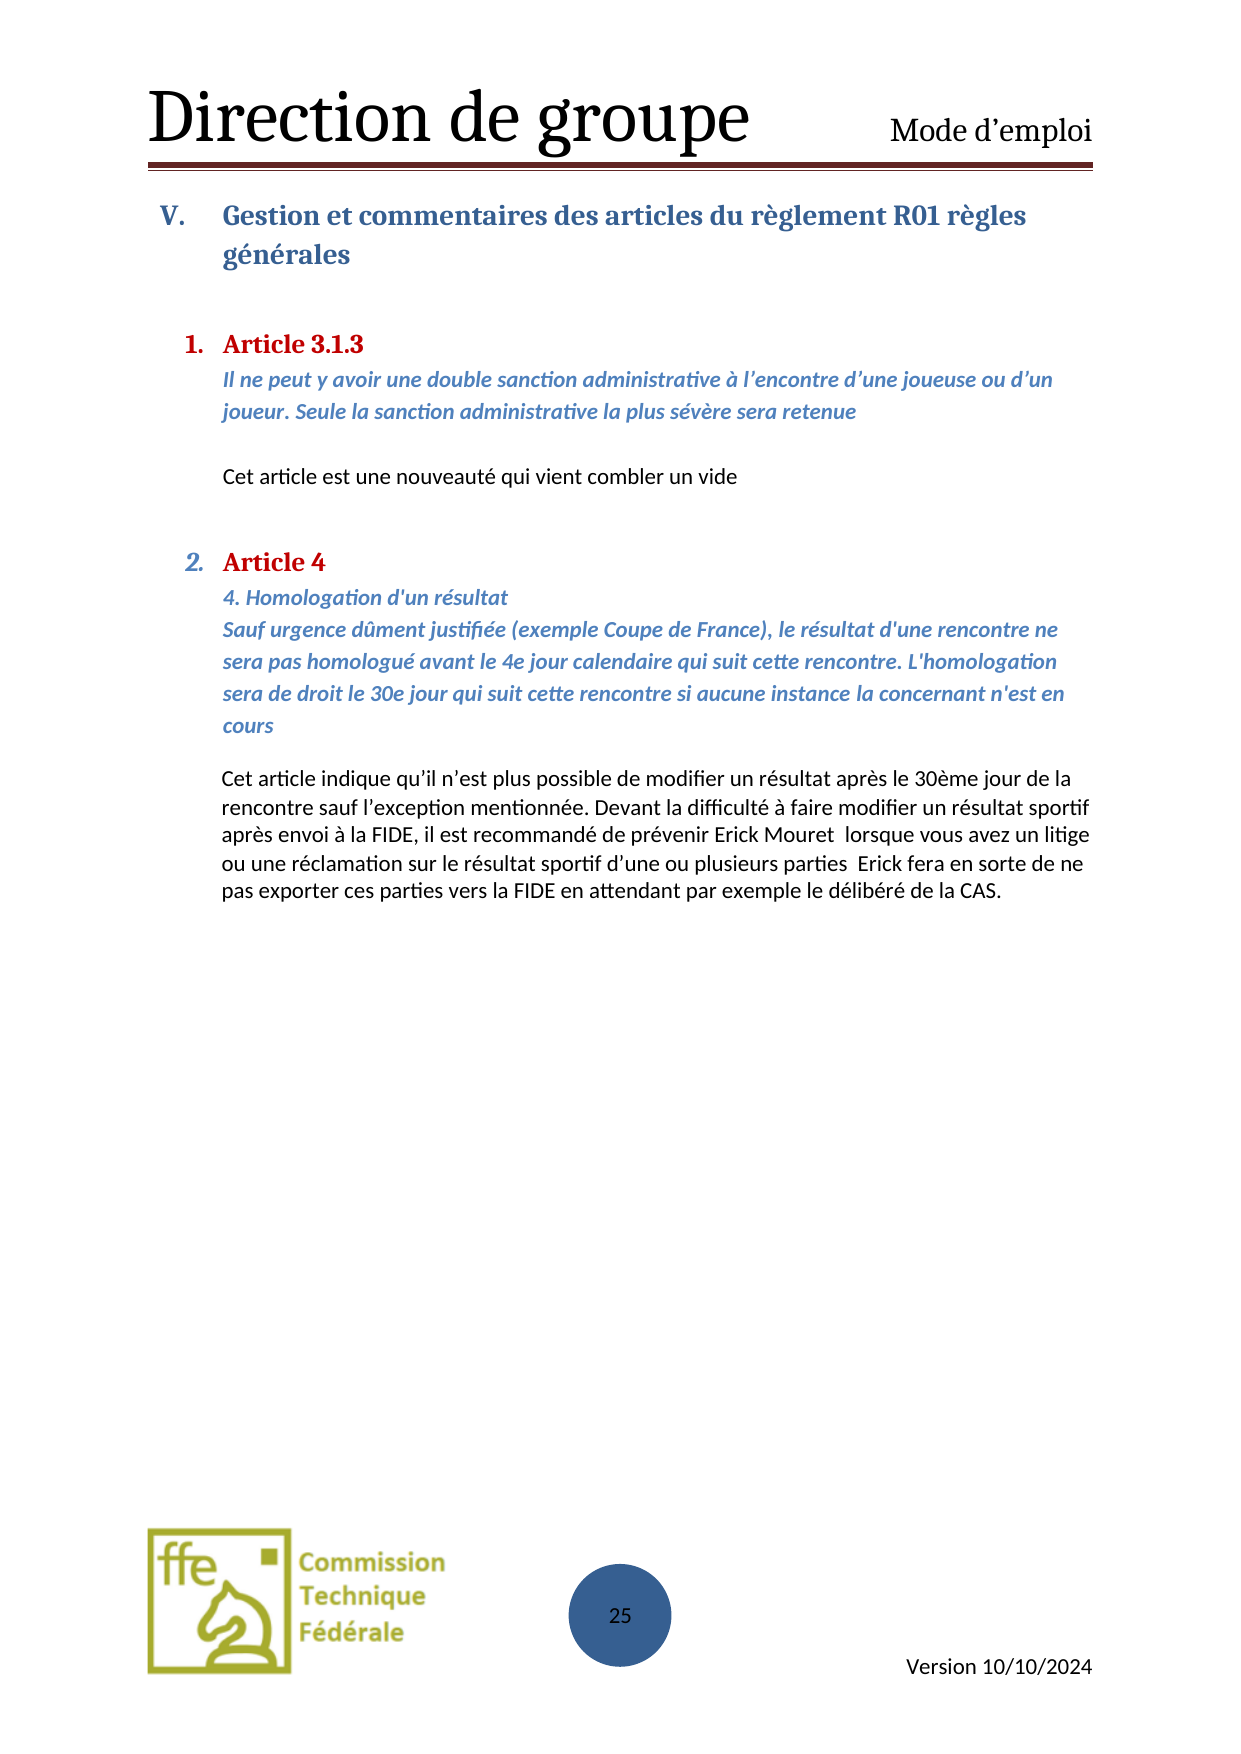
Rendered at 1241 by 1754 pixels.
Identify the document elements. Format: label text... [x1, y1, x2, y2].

subtitle Article 4 [185, 547, 1093, 578]
picture [147, 1527, 451, 1675]
subtitle Article 3.1.3 [185, 329, 1093, 361]
subtitle Gestion et commentaires des articles du règlement R01 règles générales [185, 199, 1093, 272]
list Il ne peut y avoir une double sanction administrative à l’encontre d’une joueuse ou d’un joueur. Seule la sanction administrative la plus sévère sera retenue [223, 365, 1093, 426]
list 4. Homologation d'un résultat Sauf urgence dûment justifiée (exemple Coupe de France), le résultat d'une rencontre ne sera pas homologué avant le 4e jour calendaire qui suit cette rencontre. L'homologation sera de droit le 30e jour qui suit cette rencontre si aucune instance la concernant n'est en cours [223, 583, 1093, 739]
list Cet article est une nouveauté qui vient combler un vide [223, 462, 1093, 490]
text Cet article indique qu’il n’est plus possible de modifier un résultat après le 30ème jour de la rencontre sauf l’exception mentionnée. Devant la difficulté à faire modifier un résultat sportif après envoi à la FIDE, il est recommandé de prévenir Erick Mouret lorsque vous avez un litige ou une réclamation sur le résultat sportif d’une ou plusieurs parties Erick fera en sorte de ne pas exporter ces parties vers la FIDE en attendant par exemple le délibéré de la CAS. [221, 764, 1093, 905]
